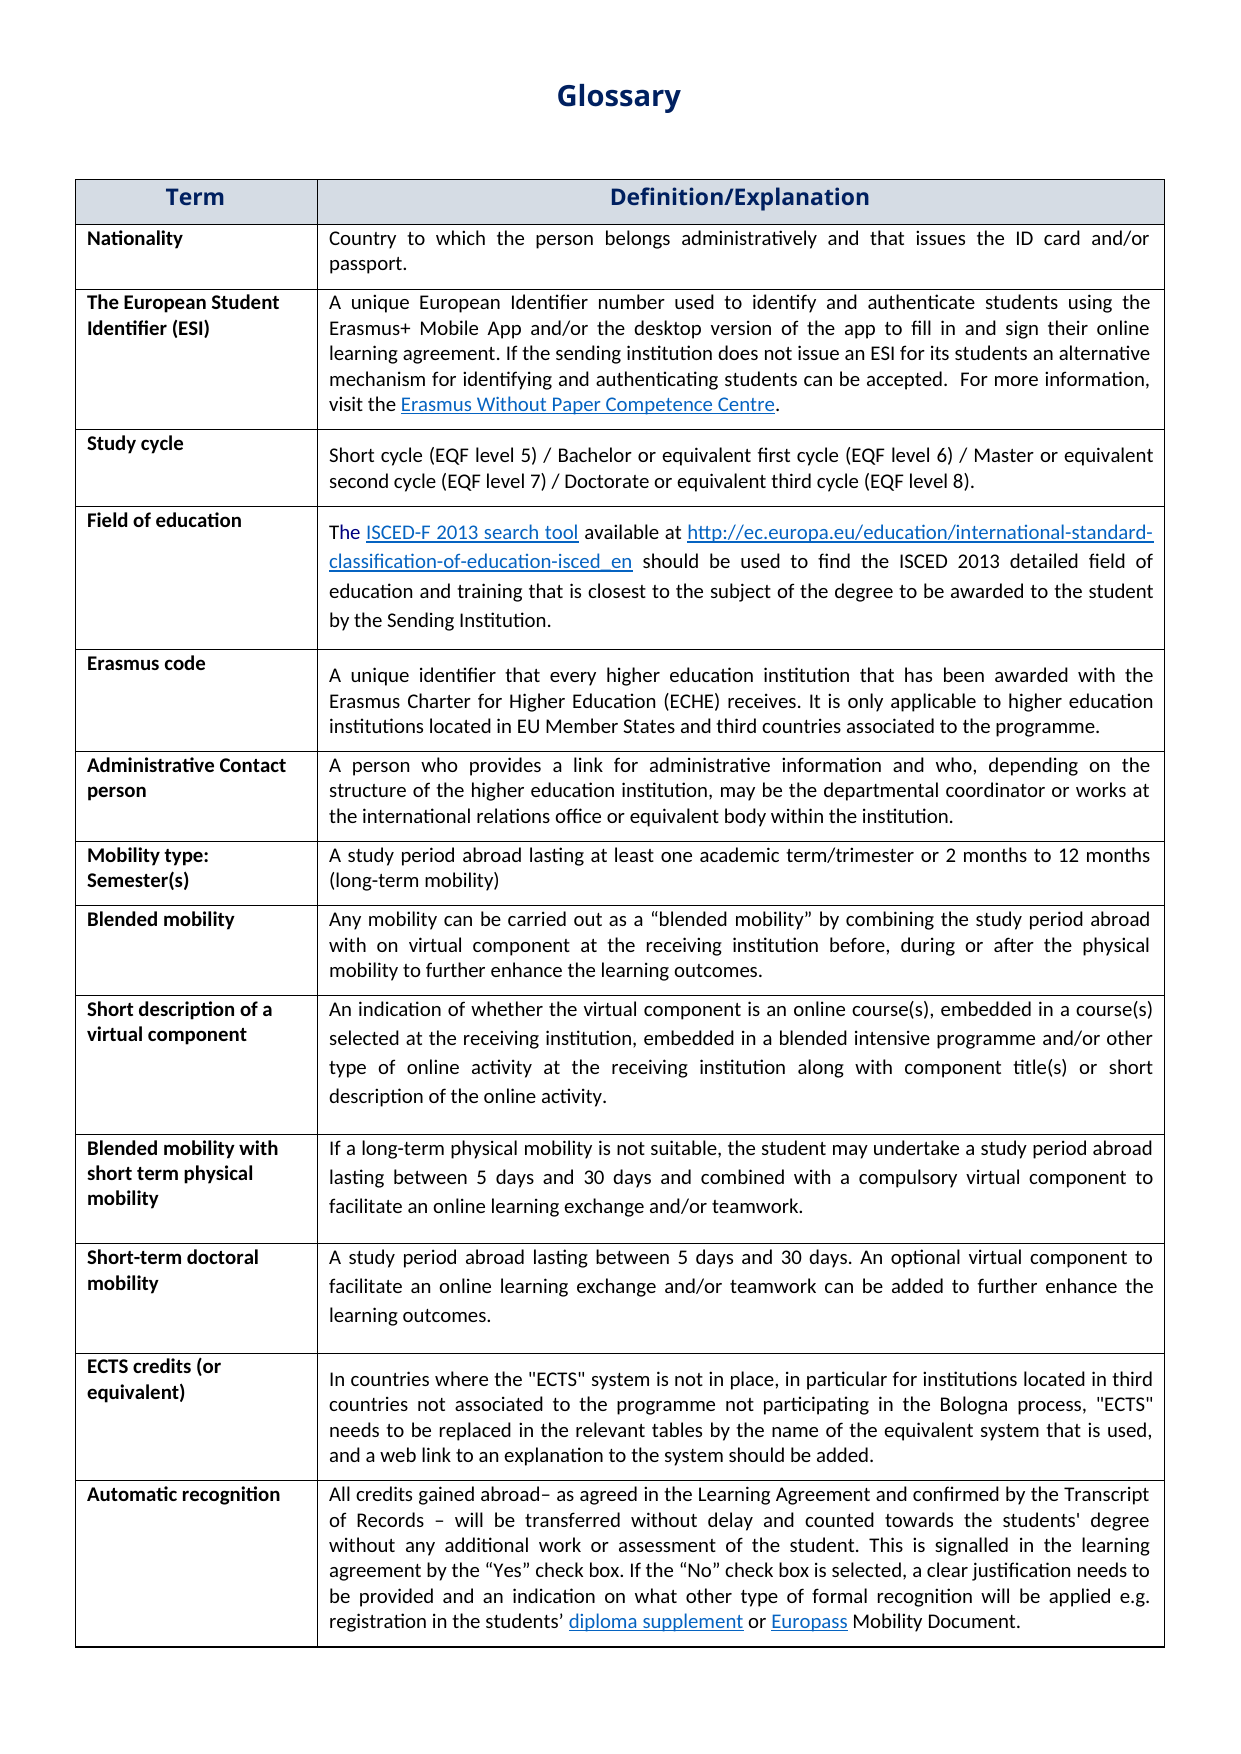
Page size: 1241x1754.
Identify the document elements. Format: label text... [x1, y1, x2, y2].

table_cell All credits gained abroad– as agreed in the Learning Agreement and confirmed by the Transcript of Records – will be transferred without delay and counted towards the students' degree without any additional work or assessment of the student. This is signalled in the learning agreement by the “Yes” check box. If the “No” check box is selected, a clear justification needs to be provided and an indication on what other type of formal recognition will be applied e.g. registration in the students’ diploma supplement or Europass Mobility Document. [318, 1481, 1164, 1646]
table_cell Study cycle [76, 430, 317, 506]
table_cell Automatic recognition [76, 1481, 317, 1646]
table_cell A study period abroad lasting at least one academic term/trimester or 2 months to 12 months (long-term mobility) [318, 842, 1164, 905]
table_cell Short cycle (EQF level 5) / Bachelor or equivalent first cycle (EQF level 6) / Master or equivalent second cycle (EQF level 7) / Doctorate or equivalent third cycle (EQF level 8). [318, 430, 1164, 506]
table_cell A person who provides a link for administrative information and who, depending on the structure of the higher education institution, may be the departmental coordinator or works at the international relations office or equivalent body within the institution. [318, 752, 1164, 841]
table_cell Administrative Contact person [76, 752, 317, 841]
table_cell A unique identifier that every higher education institution that has been awarded with the Erasmus Charter for Higher Education (ECHE) receives. It is only applicable to higher education institutions located in EU Member States and third countries associated to the programme. [318, 650, 1164, 751]
table_cell Field of education [76, 507, 317, 649]
table_cell A study period abroad lasting between 5 days and 30 days. An optional virtual component to facilitate an online learning exchange and/or teamwork can be added to further enhance the learning outcomes. [318, 1244, 1164, 1353]
text Glossary [75, 75, 1162, 115]
table_cell The ISCED-F 2013 search tool available at http://ec.europa.eu/education/international-standard-classification-of-education-isced_en should be used to find the ISCED 2013 detailed field of education and training that is closest to the subject of the degree to be awarded to the student by the Sending Institution. [318, 507, 1164, 649]
table_cell Erasmus code [76, 650, 317, 751]
table_cell Blended mobility with short term physical mobility [76, 1135, 317, 1243]
table_cell Short-term doctoral mobility [76, 1244, 317, 1353]
table_cell In countries where the "ECTS" system is not in place, in particular for institutions located in third countries not associated to the programme not participating in the Bologna process, "ECTS" needs to be replaced in the relevant tables by the name of the equivalent system that is used, and a web link to an explanation to the system should be added. [318, 1354, 1164, 1480]
table_cell Blended mobility [76, 906, 317, 995]
table_cell If a long-term physical mobility is not suitable, the student may undertake a study period abroad lasting between 5 days and 30 days and combined with a compulsory virtual component to facilitate an online learning exchange and/or teamwork. [318, 1135, 1164, 1243]
table_cell Nationality [76, 225, 317, 288]
table_cell The European Student Identifier (ESI) [76, 290, 317, 429]
table_cell Any mobility can be carried out as a “blended mobility” by combining the study period abroad with on virtual component at the receiving institution before, during or after the physical mobility to further enhance the learning outcomes. [318, 906, 1164, 995]
table_cell Mobility type: Semester(s) [76, 842, 317, 905]
table_cell An indication of whether the virtual component is an online course(s), embedded in a course(s) selected at the receiving institution, embedded in a blended intensive programme and/or other type of online activity at the receiving institution along with component title(s) or short description of the online activity. [318, 996, 1164, 1134]
table_cell Country to which the person belongs administratively and that issues the ID card and/or passport. [318, 225, 1164, 288]
table_header Term [76, 180, 317, 224]
table_cell Short description of a virtual component [76, 996, 317, 1134]
table_cell ECTS credits (or equivalent) [76, 1354, 317, 1480]
table_cell A unique European Identifier number used to identify and authenticate students using the Erasmus+ Mobile App and/or the desktop version of the app to fill in and sign their online learning agreement. If the sending institution does not issue an ESI for its students an alternative mechanism for identifying and authenticating students can be accepted. For more information, visit the Erasmus Without Paper Competence Centre. [318, 290, 1164, 429]
table_header Definition/Explanation [318, 180, 1164, 224]
